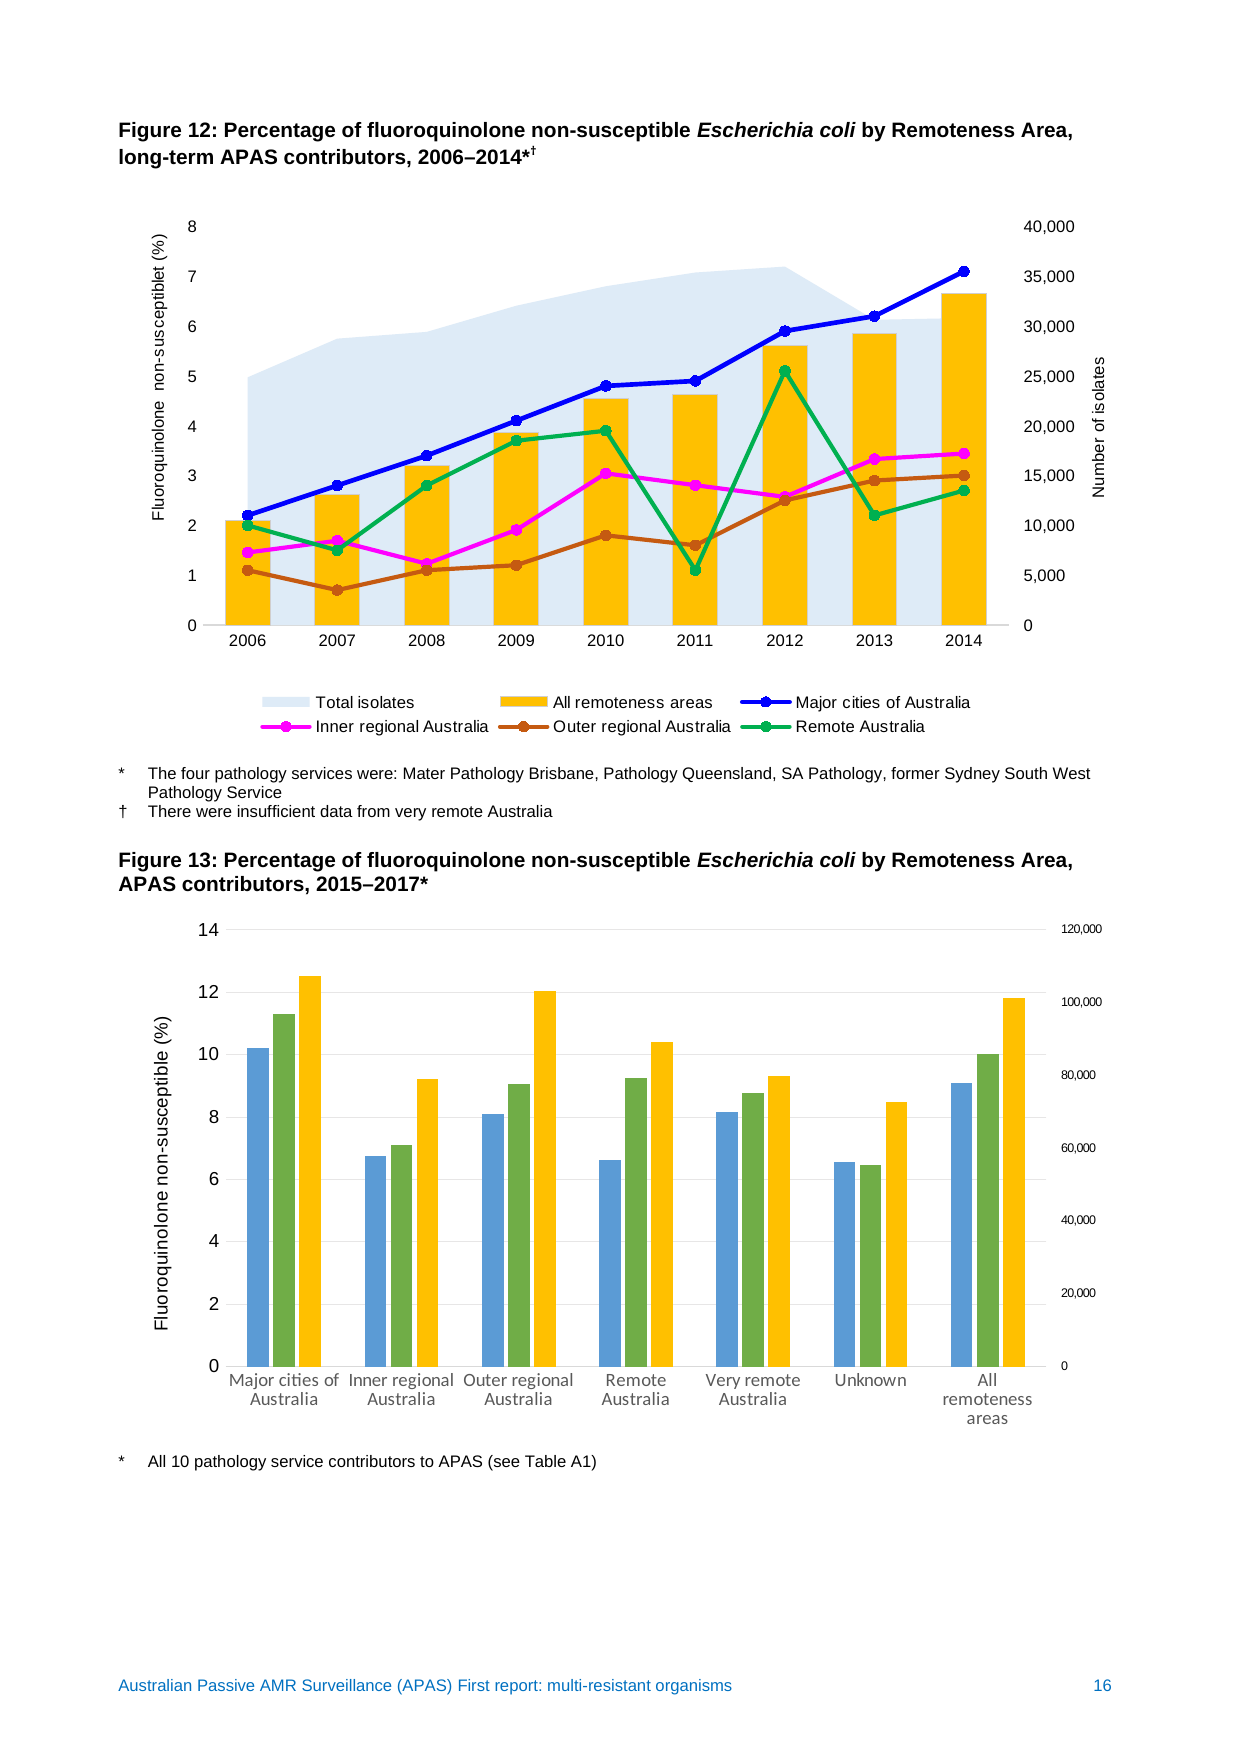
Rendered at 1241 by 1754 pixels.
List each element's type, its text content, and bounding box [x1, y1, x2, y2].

title Figure 12: Percentage of fluoroquinolone non-susceptible Escherichia coli by Remoteness Area, long-term APAS contributors, 2006–2014*† [118, 118, 1122, 171]
text * The four pathology services were: Mater Pathology Brisbane, Pathology Queensland, SA Pathology, former Sydney South West Pathology Service [118, 764, 1122, 802]
text † There were insufficient data from very remote Australia [118, 802, 1122, 821]
text * All 10 pathology service contributors to APAS (see Table A1) [118, 1452, 1122, 1471]
title Figure 13: Percentage of fluoroquinolone non-susceptible Escherichia coli by Remoteness Area, APAS contributors, 2015–2017* [118, 848, 1122, 896]
